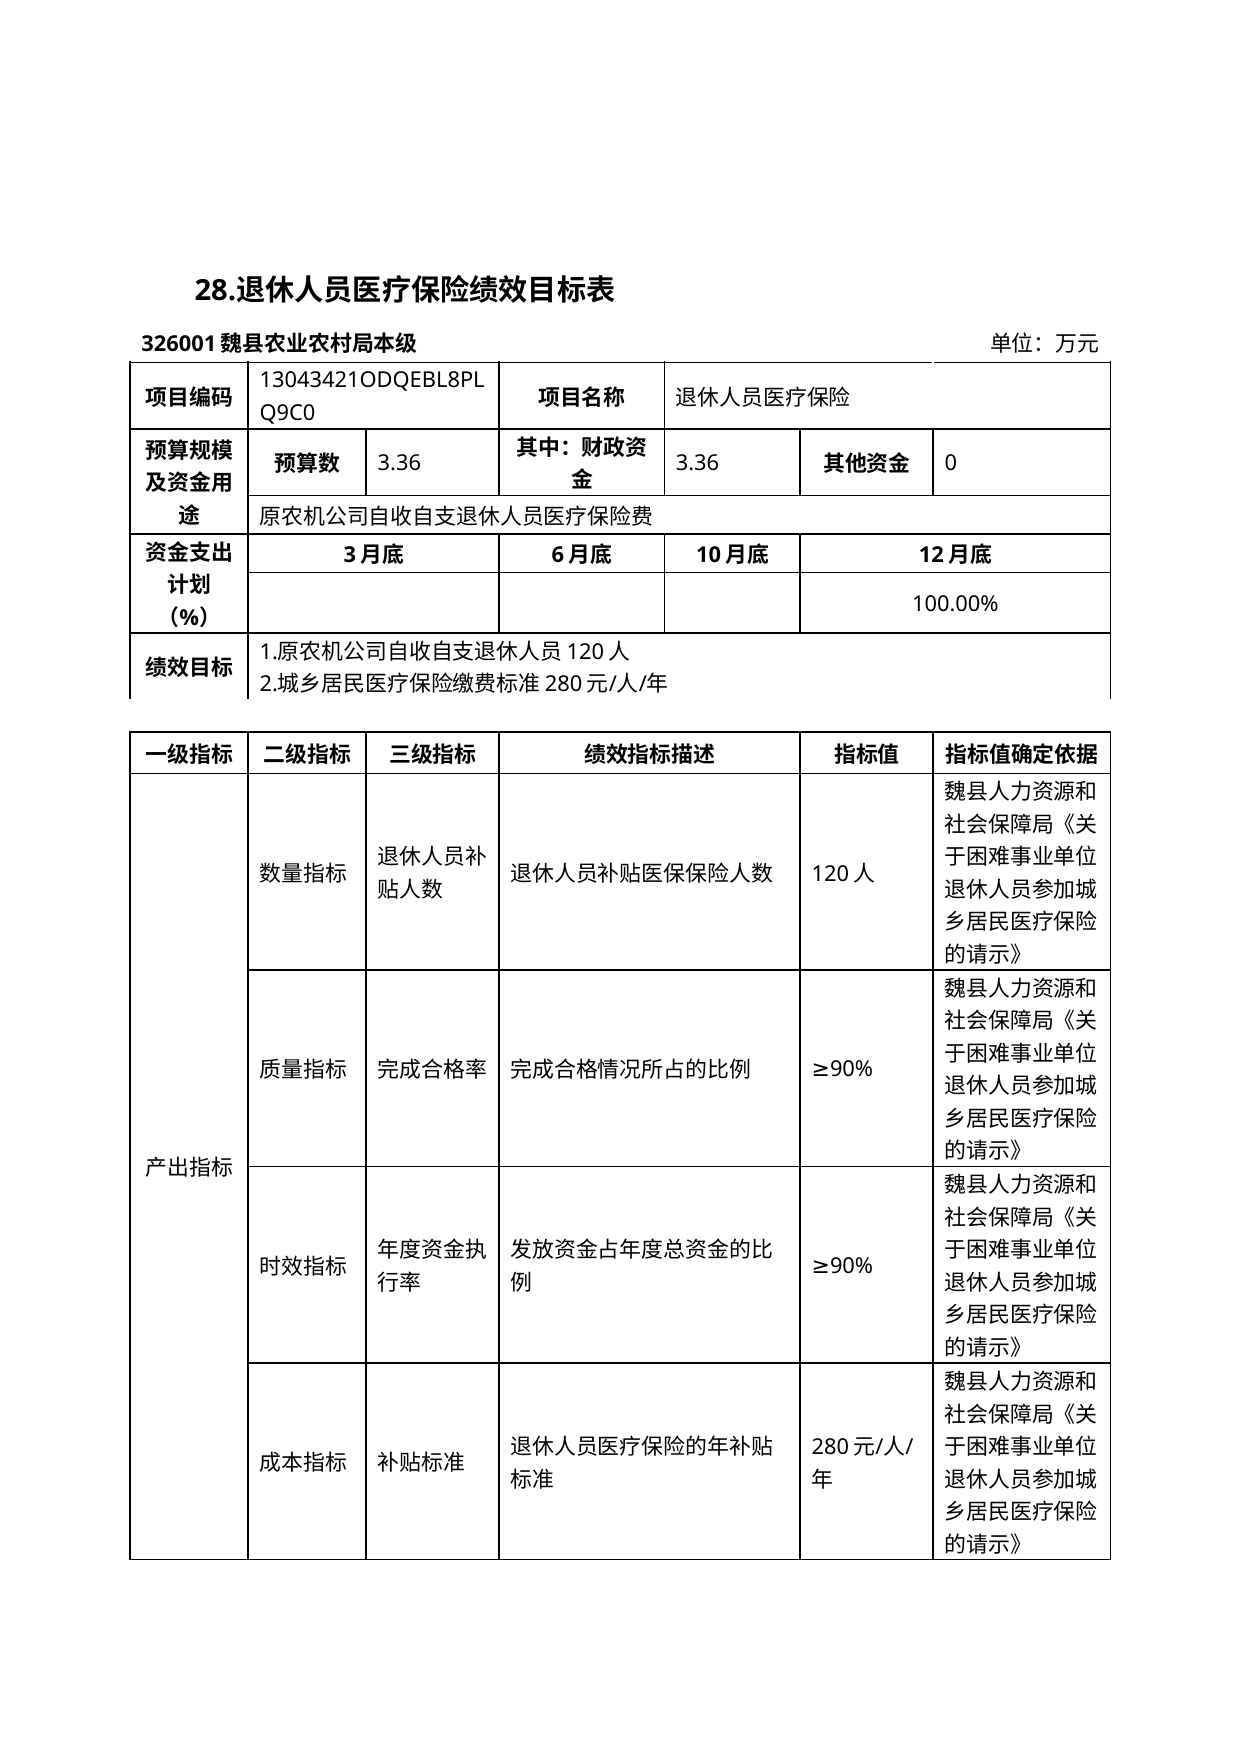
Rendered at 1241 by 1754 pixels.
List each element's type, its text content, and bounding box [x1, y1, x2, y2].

table_cell 魏县人力资源和社会保障局《关于困难事业单位退休人员参加城乡居民医疗保险的请示》 [934, 971, 1110, 1166]
table_cell 其中：财政资金 [500, 430, 664, 494]
table_cell 项目编码 [131, 363, 247, 428]
table_cell 退休人员医疗保险的年补贴标准 [500, 1364, 799, 1559]
table_cell 完成合格情况所占的比例 [500, 971, 799, 1166]
table_cell ≥90% [801, 971, 932, 1166]
table_cell [500, 573, 664, 632]
table_cell 预算规模及资金用途 [131, 430, 247, 533]
table_cell 项目名称 [500, 363, 664, 428]
table_cell 1.原农机公司自收自支退休人员120人 2.城乡居民医疗保险缴费标准280元/人/年 [249, 634, 1110, 698]
table_cell 成本指标 [249, 1364, 365, 1559]
table_header 指标值确定依据 [934, 733, 1110, 772]
table_cell 120人 [801, 774, 932, 969]
table_header 三级指标 [367, 733, 498, 772]
table_cell 数量指标 [249, 774, 365, 969]
table_header 一级指标 [131, 733, 247, 772]
table_cell 6月底 [500, 535, 664, 571]
table_cell 年度资金执行率 [367, 1167, 498, 1362]
table_cell 退休人员医疗保险 [665, 363, 1110, 428]
table_cell 13043421ODQEBL8PLQ9C0 [249, 363, 498, 428]
table_cell 退休人员补贴医保保险人数 [500, 774, 799, 969]
table_cell 质量指标 [249, 971, 365, 1166]
table_header 指标值 [801, 733, 932, 772]
table_cell 完成合格率 [367, 971, 498, 1166]
table_cell 时效指标 [249, 1167, 365, 1362]
table_cell 其他资金 [801, 430, 932, 494]
text 28.退休人员医疗保险绩效目标表 [136, 255, 1104, 320]
table_cell 280元/人/年 [801, 1364, 932, 1559]
table_cell 退休人员补贴人数 [367, 774, 498, 969]
table_cell 资金支出计划（%） [131, 535, 247, 632]
table_cell 0 [934, 430, 1110, 494]
table_cell 10月底 [665, 535, 799, 571]
table_cell 3.36 [367, 430, 498, 494]
table_cell 100.00% [801, 573, 1110, 632]
table_cell [665, 573, 799, 632]
table_cell 补贴标准 [367, 1364, 498, 1559]
table_cell 12月底 [801, 535, 1110, 571]
table_cell 3.36 [665, 430, 799, 494]
table_cell 绩效目标 [131, 634, 247, 698]
table_cell 原农机公司自收自支退休人员医疗保险费 [249, 496, 1110, 533]
table_cell 3月底 [249, 535, 498, 571]
table_cell ≥90% [801, 1167, 932, 1362]
table_header 二级指标 [249, 733, 365, 772]
table_cell 魏县人力资源和社会保障局《关于困难事业单位退休人员参加城乡居民医疗保险的请示》 [934, 1364, 1110, 1559]
table_cell [249, 573, 498, 632]
table_cell 产出指标 [131, 774, 247, 1559]
table_cell 魏县人力资源和社会保障局《关于困难事业单位退休人员参加城乡居民医疗保险的请示》 [934, 774, 1110, 969]
table_header 单位：万元 [934, 322, 1110, 361]
table_cell 发放资金占年度总资金的比例 [500, 1167, 799, 1362]
table_header 326001魏县农业农村局本级 [131, 322, 932, 361]
table_cell 预算数 [249, 430, 365, 494]
table_header 绩效指标描述 [500, 733, 799, 772]
table_cell 魏县人力资源和社会保障局《关于困难事业单位退休人员参加城乡居民医疗保险的请示》 [934, 1167, 1110, 1362]
